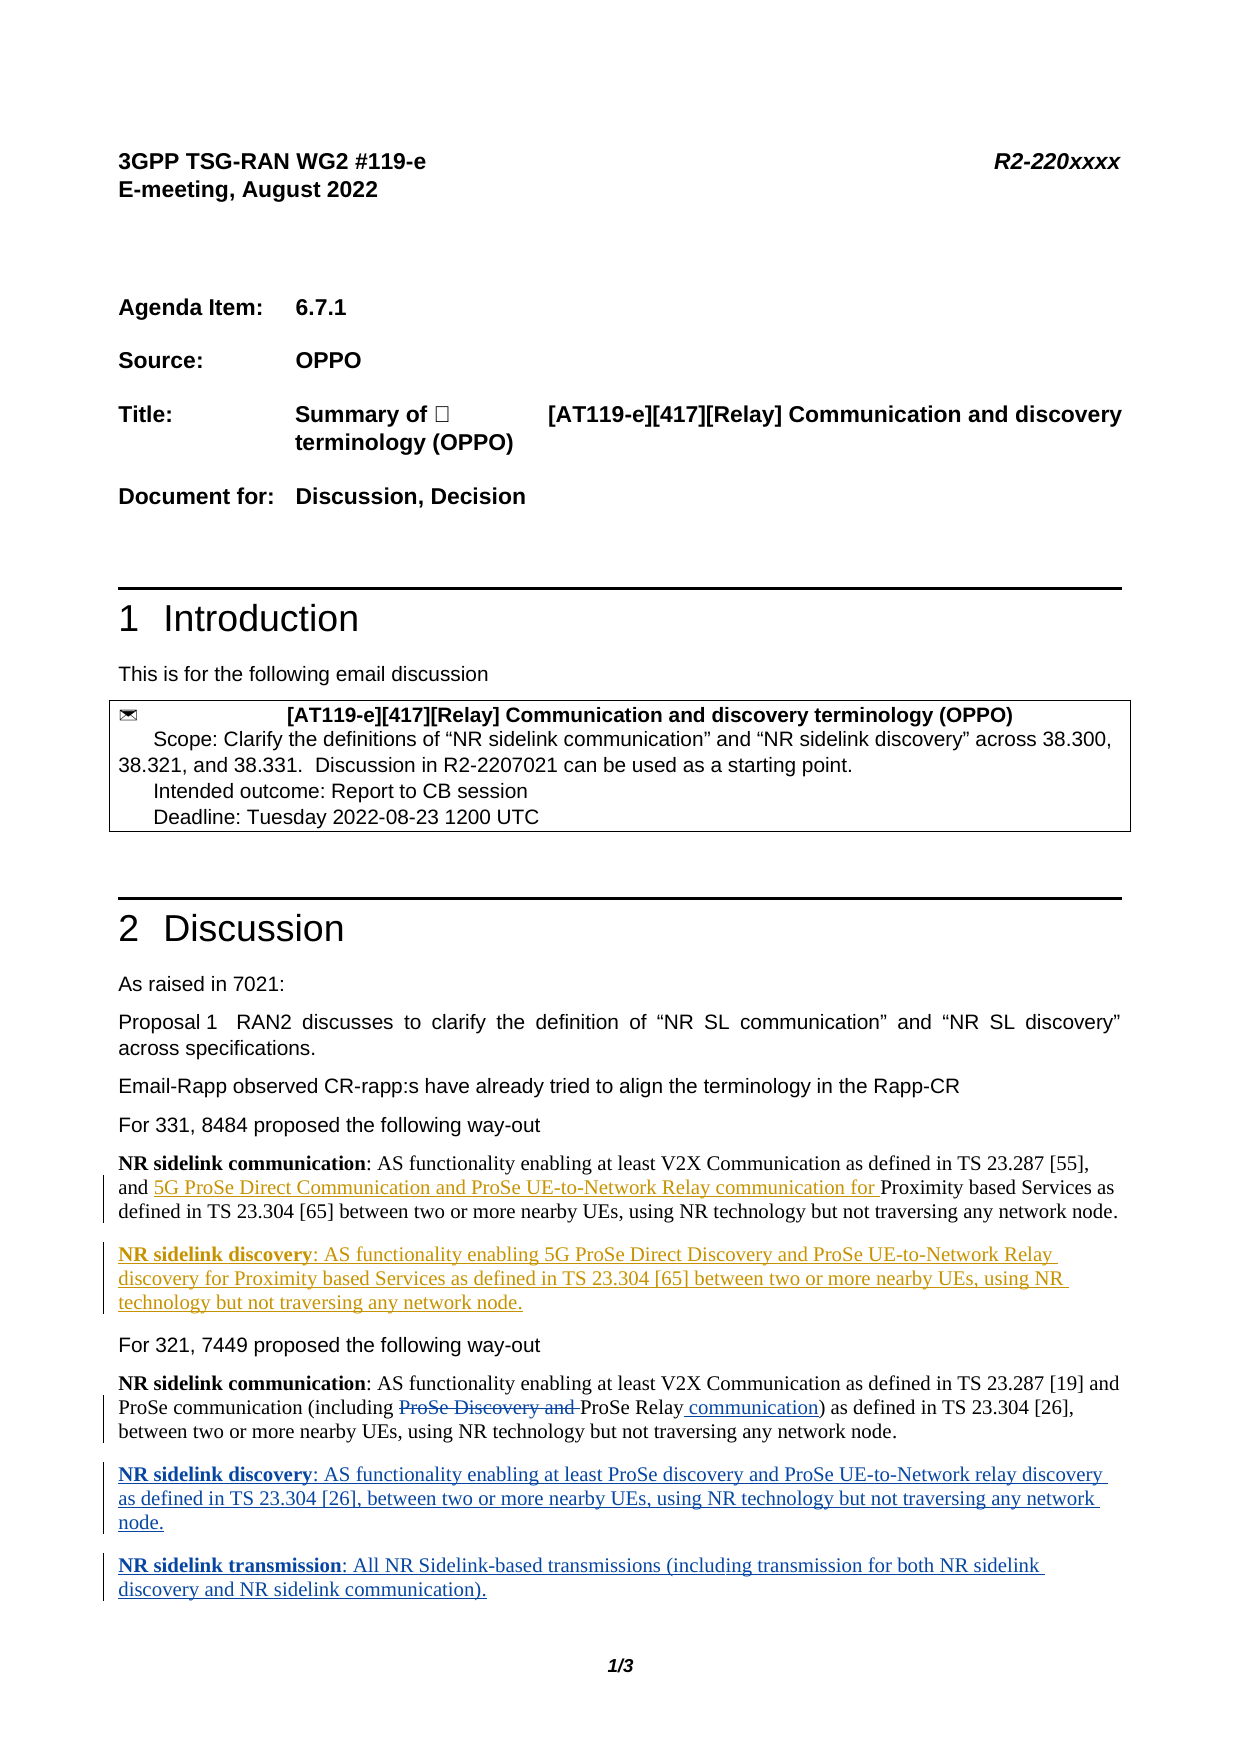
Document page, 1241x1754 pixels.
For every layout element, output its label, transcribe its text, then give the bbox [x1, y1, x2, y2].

text As raised in 7021: [118, 972, 1122, 996]
subtitle Discussion [118, 900, 1122, 949]
text Agenda Item: 6.7.1 [118, 294, 1122, 320]
text NR sidelink communication: AS functionality enabling at least V2X Communication as defined in TS 23.287 [55], and Proximity based Services as defined in TS 23.304 [65] between two or more nearby UEs, using NR technology but not traversing any network node. [118, 1151, 1122, 1223]
text E-meeting, August 2022 [118, 176, 1122, 202]
text 3GPP TSG-RAN WG2 #119-e R2-220xxxx [118, 148, 1122, 174]
text For 321, 7449 proposed the following way-out [118, 1333, 1122, 1357]
text Email-Rapp observed CR-rapp:s have already tried to align the terminology in the Rapp-CR [118, 1074, 1122, 1098]
text Deadline: Tuesday 2022-08-23 1200 UTC [110, 802, 1130, 831]
text Scope: Clarify the definitions of “NR sidelink communication” and “NR sidelink discovery” across 38.300, 38.321, and 38.331. Discussion in R2-2207021 can be used as a starting point. [118, 727, 1122, 776]
text This is for the following email discussion [118, 662, 1122, 686]
text Title: Summary of  [AT119-e][417][Relay] Communication and discovery terminology (OPPO) [118, 401, 1122, 456]
text Source: OPPO [118, 347, 1122, 374]
text NR sidelink communication: AS functionality enabling at least V2X Communication as defined in TS 23.287 [19] and ProSe communication (including ProSe Relay) as defined in TS 23.304 [26], between two or more nearby UEs, using NR technology but not traversing any network node. [118, 1371, 1122, 1443]
text For 331, 8484 proposed the following way-out [118, 1112, 1122, 1136]
subtitle Introduction [118, 590, 1122, 639]
text Proposal 1 RAN2 discusses to clarify the definition of “NR SL communication” and “NR SL discovery” across specifications. [118, 1010, 1122, 1060]
text Intended outcome: Report to CB session [110, 776, 1130, 802]
text Document for: Discussion, Decision [118, 483, 1122, 509]
list [AT119-e][417][Relay] Communication and discovery terminology (OPPO) [110, 701, 1130, 727]
